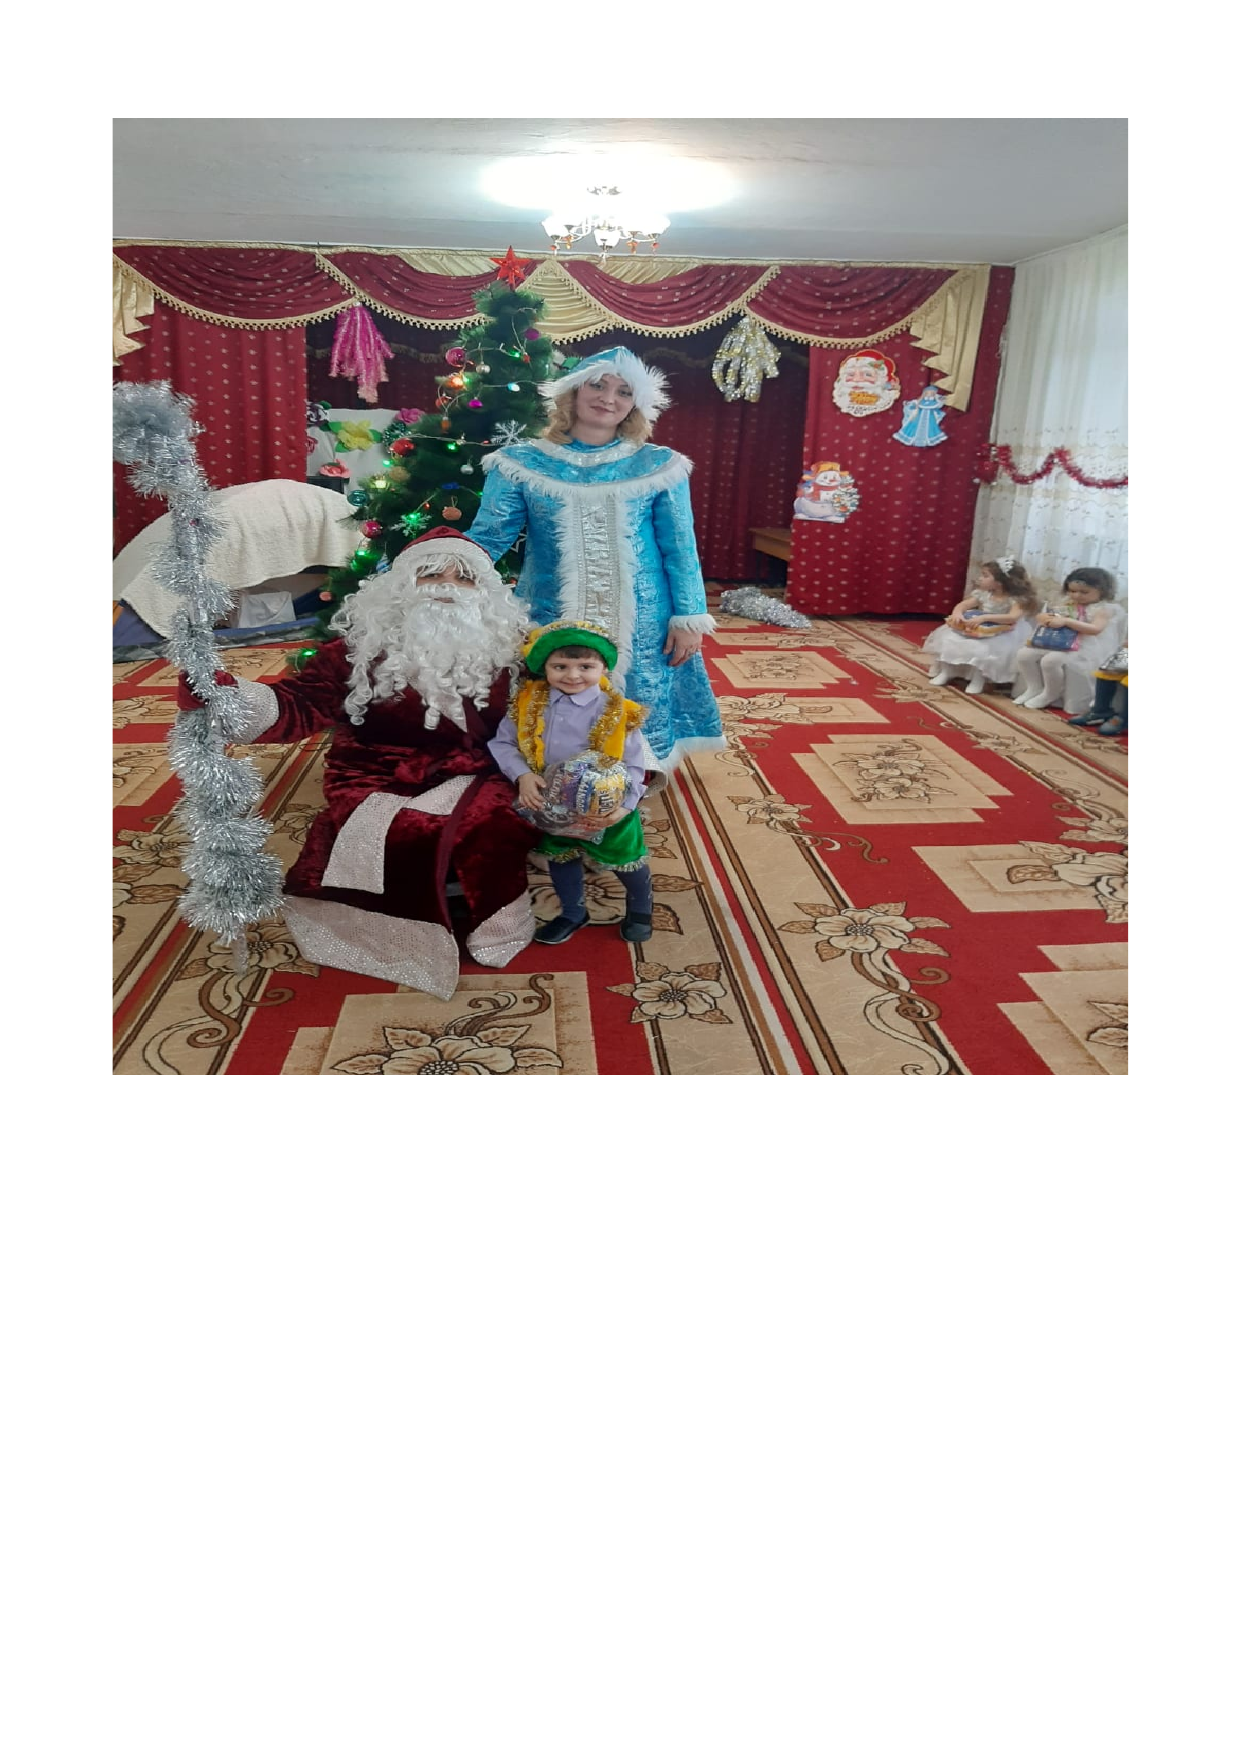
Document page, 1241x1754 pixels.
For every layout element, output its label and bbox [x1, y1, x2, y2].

picture [112, 118, 1129, 1075]
